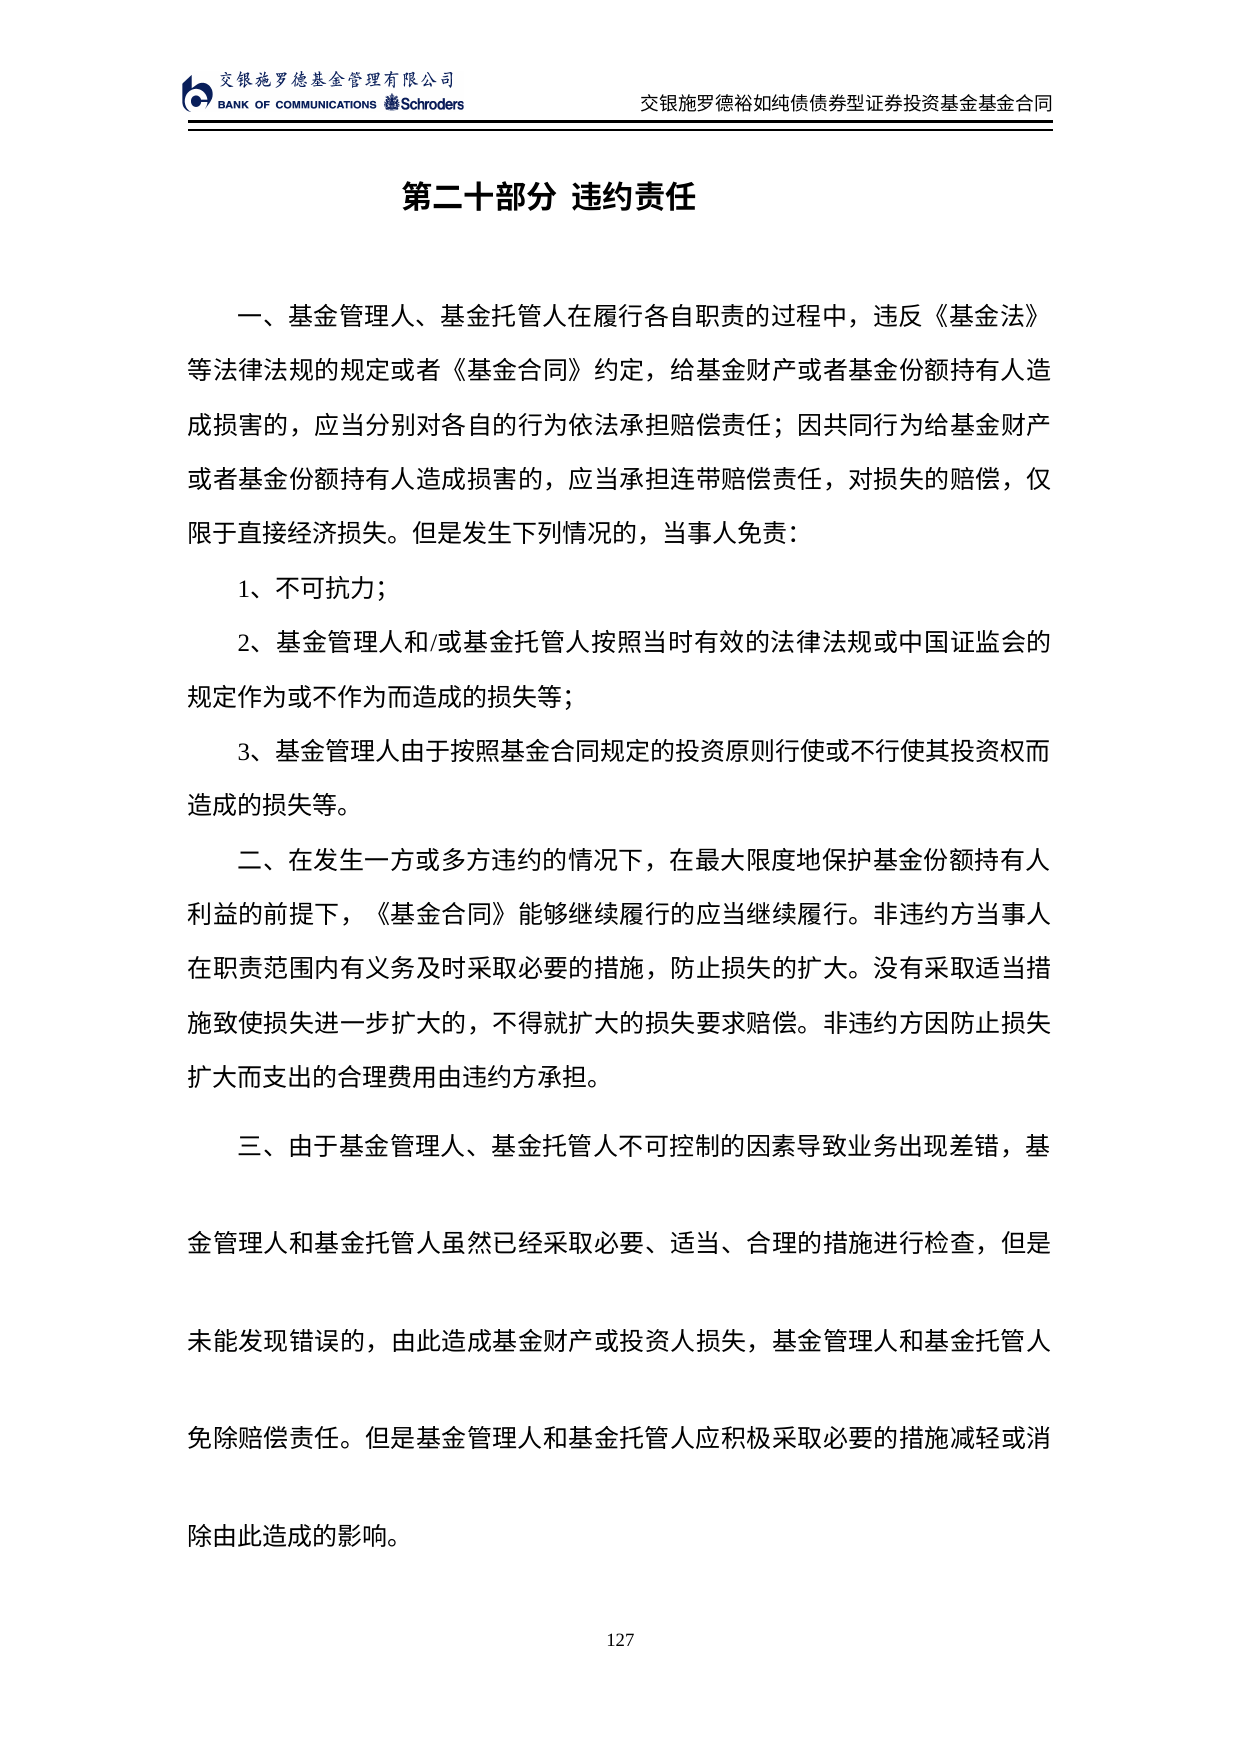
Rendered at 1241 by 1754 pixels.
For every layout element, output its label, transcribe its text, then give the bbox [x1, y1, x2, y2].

text 2、基金管理人和/或基金托管人按照当时有效的法律法规或中国证监会的规定作为或不作为而造成的损失等； [187, 623, 1053, 713]
text 1、不可抗力； [187, 568, 1053, 604]
subtitle 第二十部分 违约责任 [307, 162, 1053, 227]
text 一、基金管理人、基金托管人在履行各自职责的过程中，违反《基金法》等法律法规的规定或者《基金合同》约定，给基金财产或者基金份额持有人造成损害的，应当分别对各自的行为依法承担赔偿责任；因共同行为给基金财产或者基金份额持有人造成损害的，应当承担连带赔偿责任，对损失的赔偿，仅限于直接经济损失。但是发生下列情况的，当事人免责： [187, 296, 1053, 550]
picture [182, 71, 464, 112]
text 三、由于基金管理人、基金托管人不可控制的因素导致业务出现差错，基金管理人和基金托管人虽然已经采取必要、适当、合理的措施进行检查，但是未能发现错误的，由此造成基金财产或投资人损失，基金管理人和基金托管人免除赔偿责任。但是基金管理人和基金托管人应积极采取必要的措施减轻或消除由此造成的影响。 [187, 1112, 1053, 1567]
text 二、在发生一方或多方违约的情况下，在最大限度地保护基金份额持有人利益的前提下，《基金合同》能够继续履行的应当继续履行。非违约方当事人在职责范围内有义务及时采取必要的措施，防止损失的扩大。没有采取适当措施致使损失进一步扩大的，不得就扩大的损失要求赔偿。非违约方因防止损失扩大而支出的合理费用由违约方承担。 [187, 840, 1053, 1094]
text 3、基金管理人由于按照基金合同规定的投资原则行使或不行使其投资权而造成的损失等。 [187, 731, 1053, 822]
